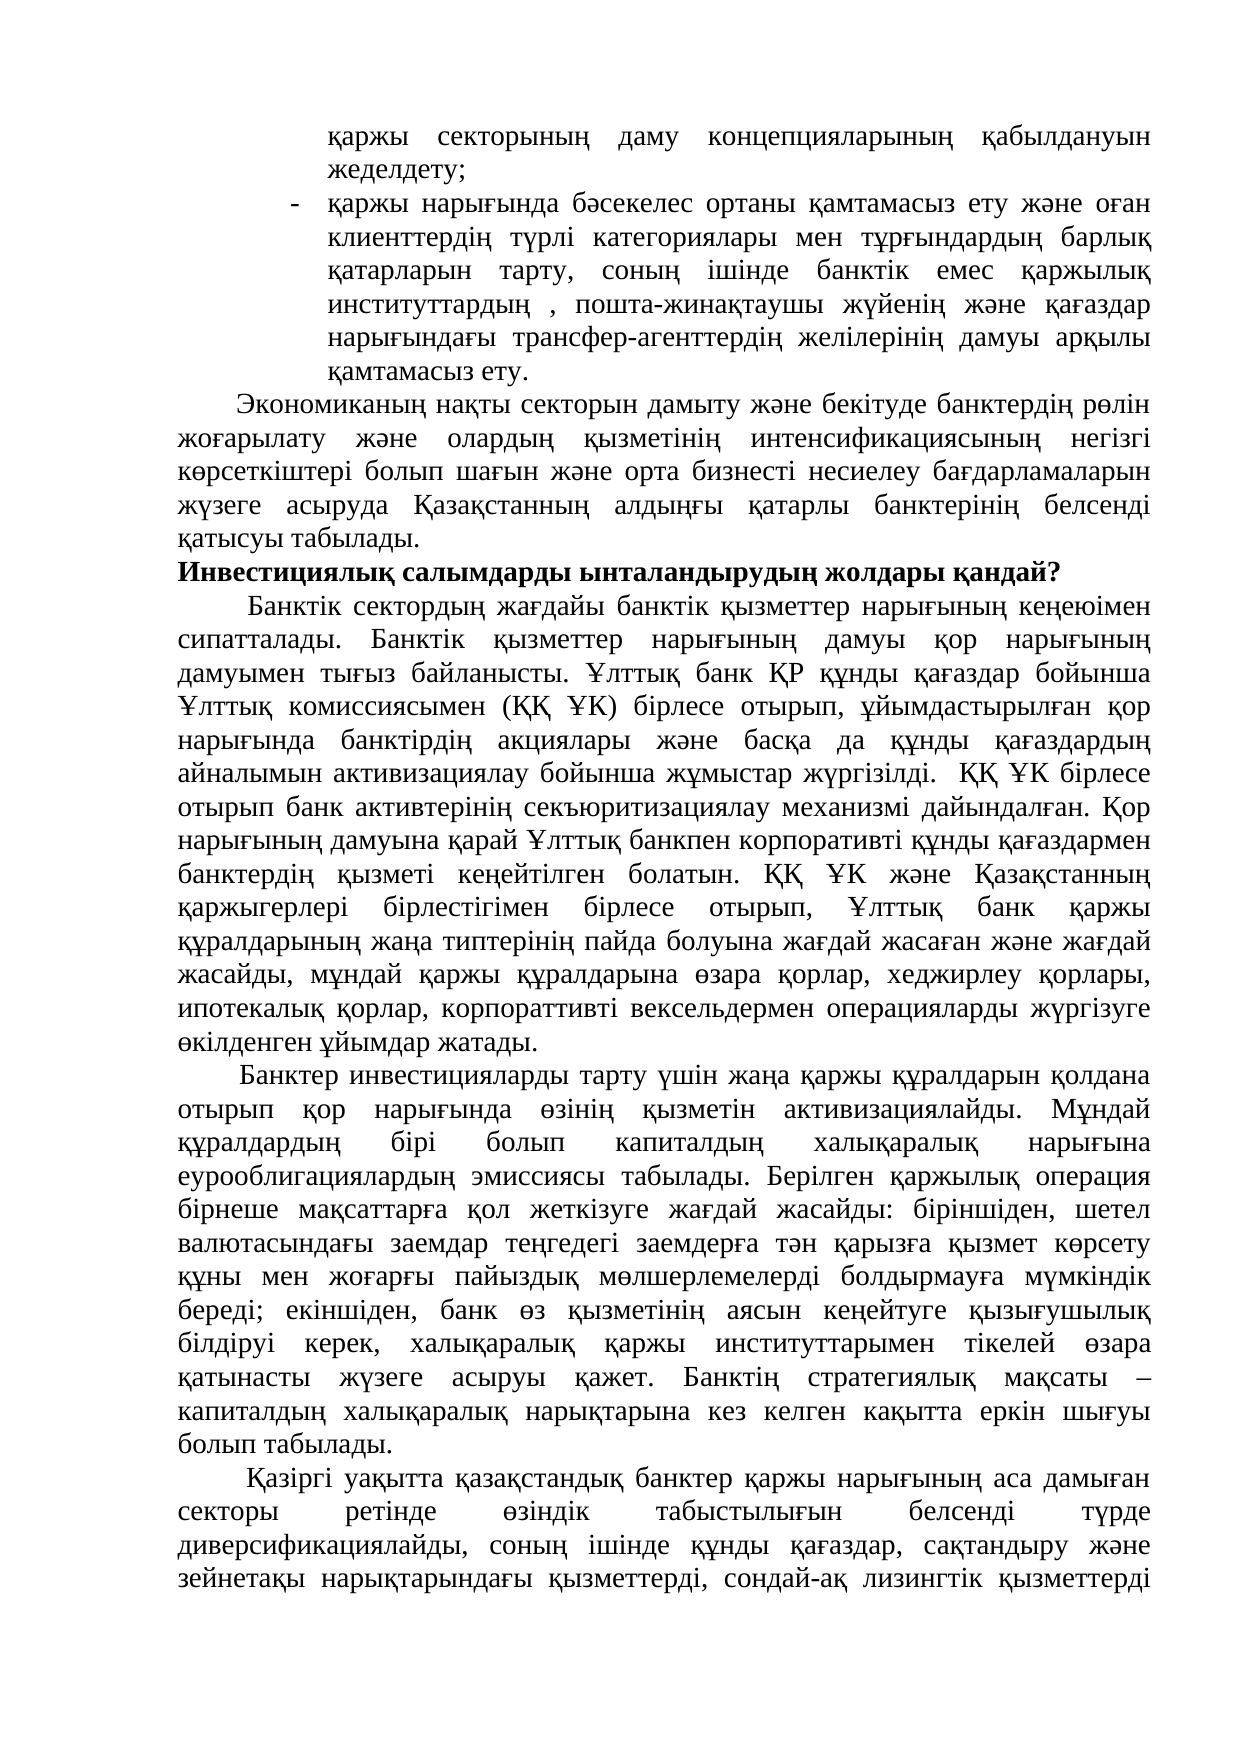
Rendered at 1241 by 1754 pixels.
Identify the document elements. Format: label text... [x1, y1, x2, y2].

text Инвестициялық салымдарды ынталандырудың жолдары қандай? [177, 554, 1152, 588]
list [290, 118, 1152, 185]
list қаржы нарығында бәсекелес ортаны қамтамасыз ету және оған клиенттердің түрлі категориялары мен тұрғындардың барлық қатарларын тарту, соның ішінде банктік емес қаржылық институттардың , пошта-жинақтаушы жүйенің және қағаздар нарығындағы трансфер-агенттердің желілерінің дамуы арқылы қамтамасыз ету. [290, 185, 1152, 386]
text Банктік сектордың жағдайы банктік қызметтер нарығының кеңеюімен сипатталады. Банктік қызметтер нарығының дамуы қор нарығының дамуымен тығыз байланысты. Ұлттық банк ҚР құнды қағаздар бойынша Ұлттық комиссиясымен (ҚҚ ҰК) бірлесе отырып, ұйымдастырылған қор нарығында банктірдің акциялары және басқа да құнды қағаздардың айналымын активизациялау бойынша жұмыстар жүргізілді. ҚҚ ҰК бірлесе отырып банк активтерінің секъюритизациялау механизмі дайындалған. Қор нарығының дамуына қарай Ұлттық банкпен корпоративті құнды қағаздармен банктердің қызметі кеңейтілген болатын. ҚҚ ҰК және Қазақстанның қаржыгерлері бірлестігімен бірлесе отырып, Ұлттық банк қаржы құралдарының жаңа типтерінің пайда болуына жағдай жасаған және жағдай жасайды, мұндай қаржы құралдарына өзара қорлар, хеджирлеу қорлары, ипотекалық қорлар, корпораттивті вексельдермен операцияларды жүргізуге өкілденген ұйымдар жатады. [177, 588, 1152, 1057]
text Банктер инвестицияларды тарту үшін жаңа қаржы құралдарын қолдана отырып қор нарығында өзінің қызметін активизациялайды. Мұндай құралдардың бірі болып капиталдың халықаралық нарығына еурооблигациялардың эмиссиясы табылады. Берілген қаржылық операция бірнеше мақсаттарға қол жеткізуге жағдай жасайды: біріншіден, шетел валютасындағы заемдар теңгедегі заемдерға тән қарызға қызмет көрсету құны мен жоғарғы пайыздық мөлшерлемелерді болдырмауға мүмкіндік береді; екіншіден, банк өз қызметінің аясын кеңейтуге қызығушылық білдіруі керек, халықаралық қаржы институттарымен тікелей өзара қатынасты жүзеге асыруы қажет. Банктің стратегиялық мақсаты – капиталдың халықаралық нарықтарына кез келген кақытта еркін шығуы болып табылады. [177, 1057, 1152, 1460]
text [177, 1460, 1152, 1594]
text Экономиканың нақты секторын дамыту және бекітуде банктердің рөлін жоғарылату және олардың қызметінің интенсификациясының негізгі көрсеткіштері болып шағын және орта бизнесті несиелеу бағдарламаларын жүзеге асыруда Қазақстанның алдыңғы қатарлы банктерінің белсенді қатысуы табылады. [177, 386, 1152, 554]
